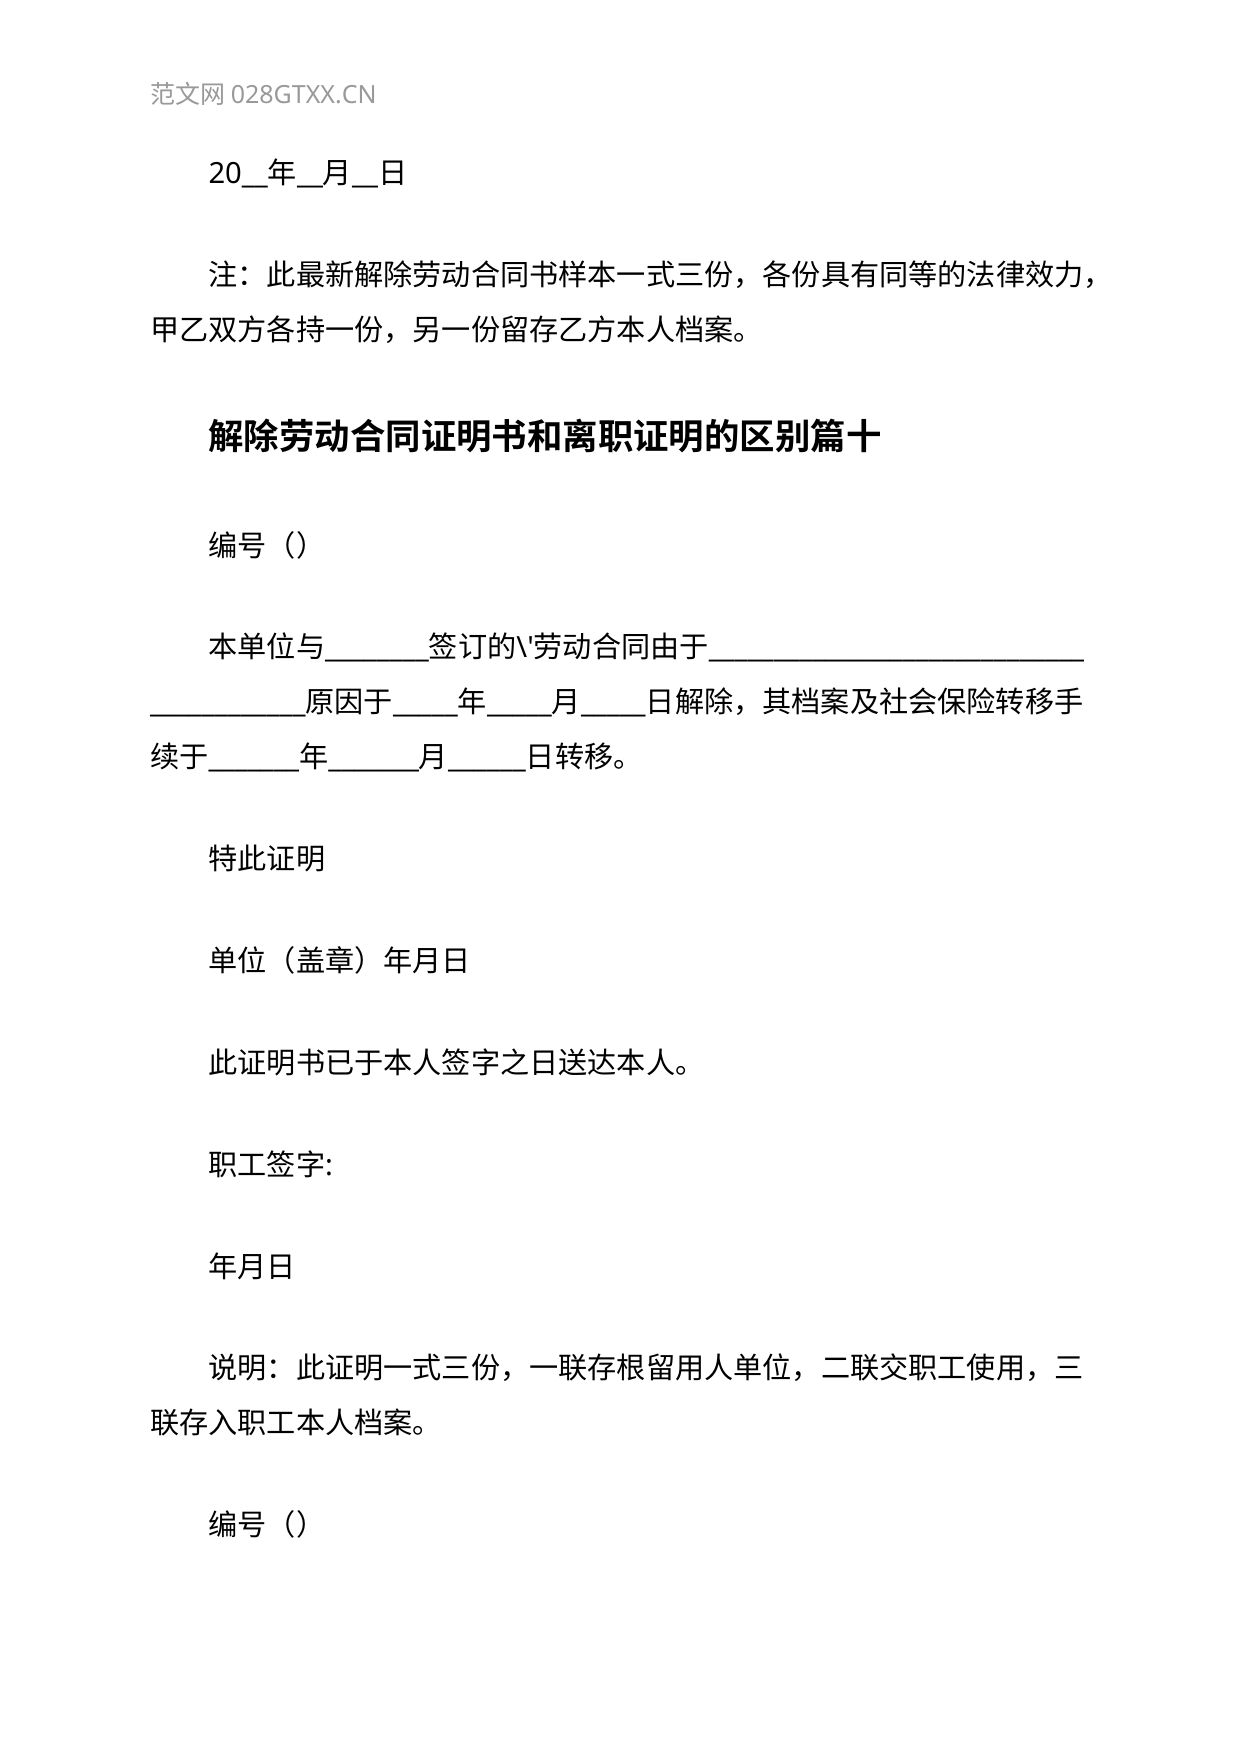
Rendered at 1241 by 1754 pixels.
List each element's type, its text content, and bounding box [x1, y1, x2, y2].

text 20__年__月__日 [150, 150, 1090, 192]
text 注：此最新解除劳动合同书样本一式三份，各份具有同等的法律效力，甲乙双方各持一份，另一份留存乙方本人档案。 [150, 252, 1090, 349]
text 说明：此证明一式三份，一联存根留用人单位，二联交职工使用，三联存入职工本人档案。 [150, 1345, 1090, 1442]
text 年月日 [150, 1243, 1090, 1285]
text 特此证明 [150, 836, 1090, 878]
text 编号（） [150, 1502, 1090, 1544]
text 本单位与________签订的\'劳动合同由于_________________________________________原因于_____年_____月_____日解除，其档案及社会保险转移手续于_______年_______月______日转移。 [150, 624, 1090, 776]
text 单位（盖章）年月日 [150, 938, 1090, 980]
text 编号（） [150, 522, 1090, 564]
text 解除劳动合同证明书和离职证明的区别篇十 [150, 409, 1090, 460]
text 职工签字: [150, 1141, 1090, 1183]
text 此证明书已于本人签字之日送达本人。 [150, 1039, 1090, 1082]
